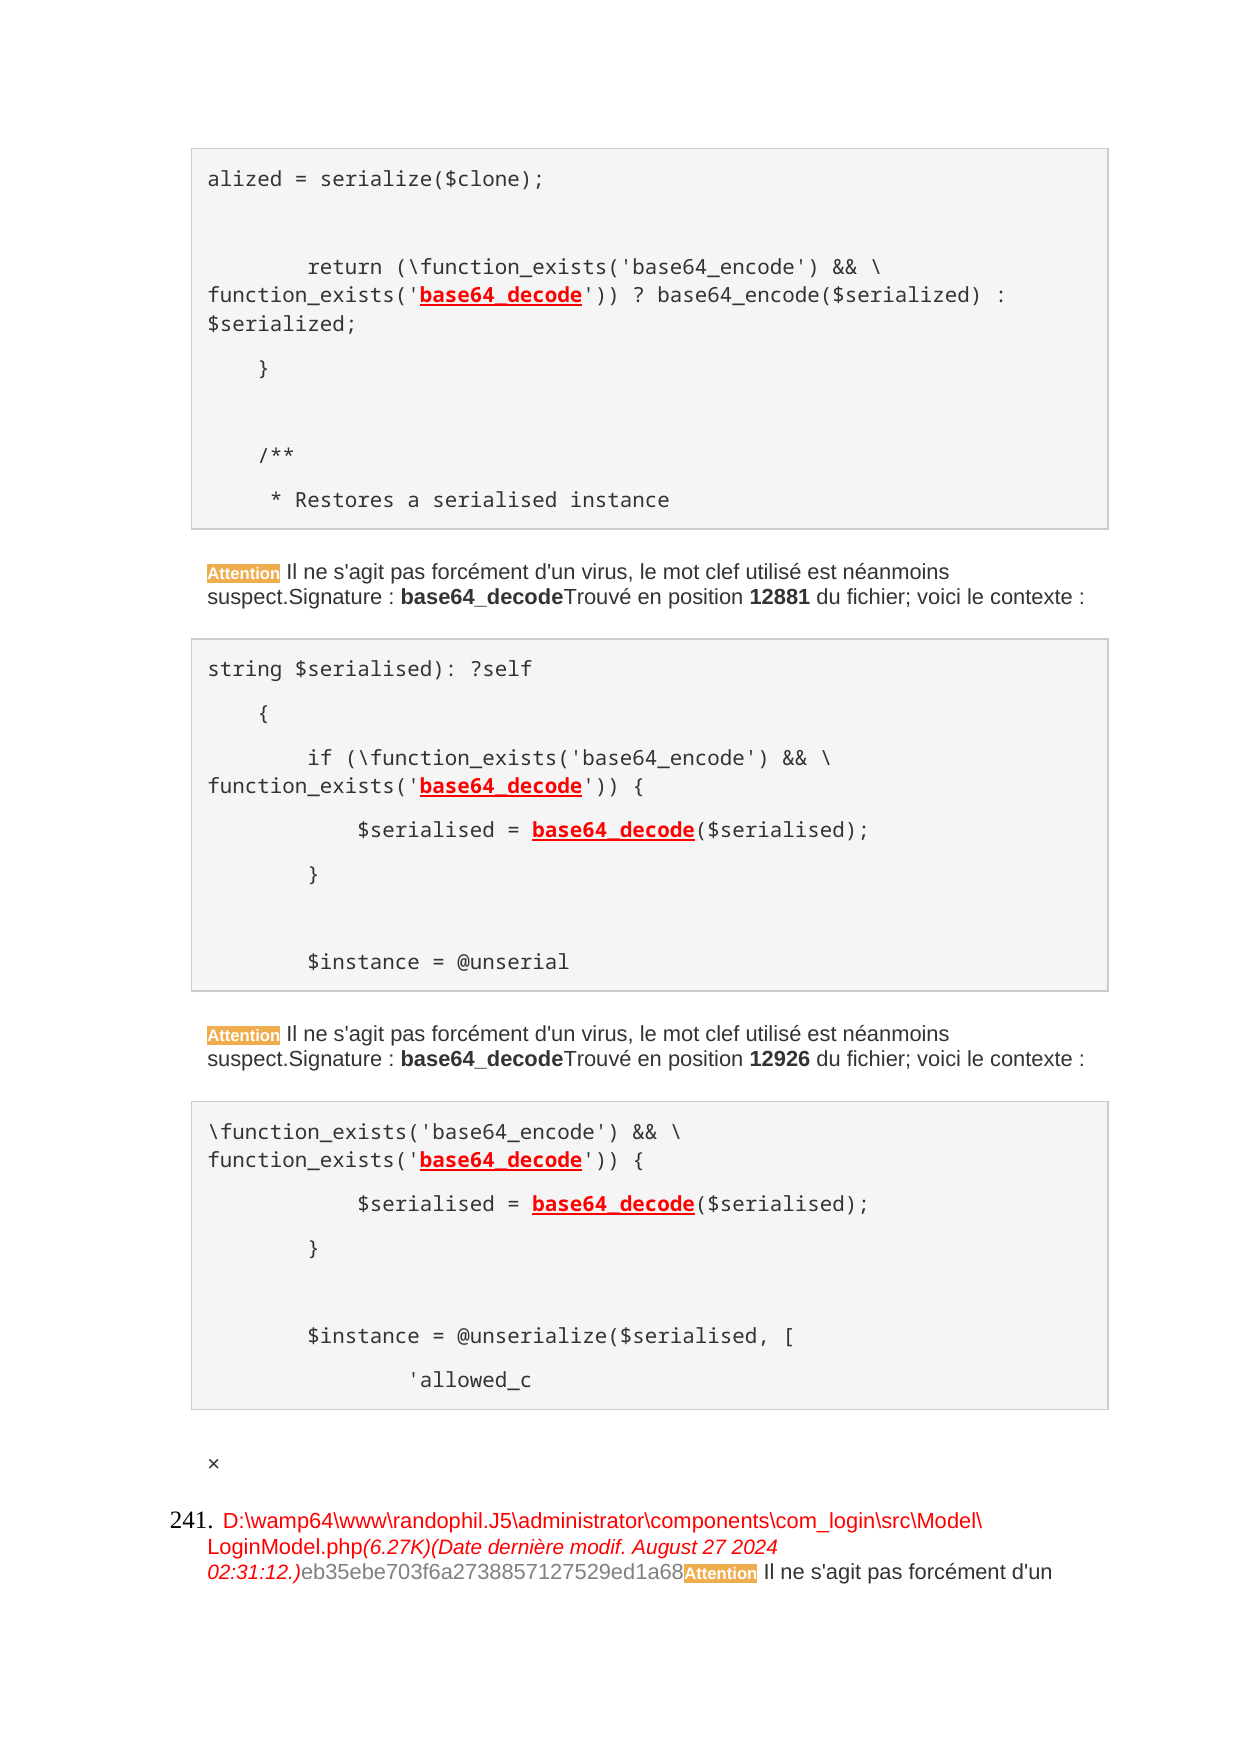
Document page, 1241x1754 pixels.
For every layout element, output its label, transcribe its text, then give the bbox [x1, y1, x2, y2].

text /** [192, 425, 1107, 469]
text $serialised = base64_decode($serialised); [192, 1173, 1107, 1217]
text alized = serialize($clone); [192, 149, 1107, 192]
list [169, 1505, 1093, 1584]
text × [207, 1451, 1093, 1476]
text } [192, 843, 1107, 887]
text if (\function_exists('base64_encode') && \function_exists('base64_decode')) { [192, 726, 1107, 799]
text $serialised = base64_decode($serialised); [192, 799, 1107, 843]
text 'allowed_c [192, 1349, 1107, 1409]
text { [192, 682, 1107, 726]
text } [192, 1217, 1107, 1261]
text $instance = @unserialize($serialised, [ [192, 1305, 1107, 1349]
text \function_exists('base64_encode') && \function_exists('base64_decode')) { [192, 1102, 1107, 1173]
text $instance = @unserial [192, 931, 1107, 990]
text Attention Il ne s'agit pas forcément d'un virus, le mot clef utilisé est néanmoins suspect.Signature : base64_decodeTrouvé en position 12926 du fichier; voici le contexte : [207, 1021, 1093, 1071]
text * Restores a serialised instance [192, 469, 1107, 528]
text return (\function_exists('base64_encode') && \function_exists('base64_decode')) ? base64_encode($serialized) : $serialized; [192, 236, 1107, 337]
text string $serialised): ?self [192, 640, 1107, 682]
text } [192, 337, 1107, 381]
text Attention Il ne s'agit pas forcément d'un virus, le mot clef utilisé est néanmoins suspect.Signature : base64_decodeTrouvé en position 12881 du fichier; voici le contexte : [207, 559, 1093, 609]
